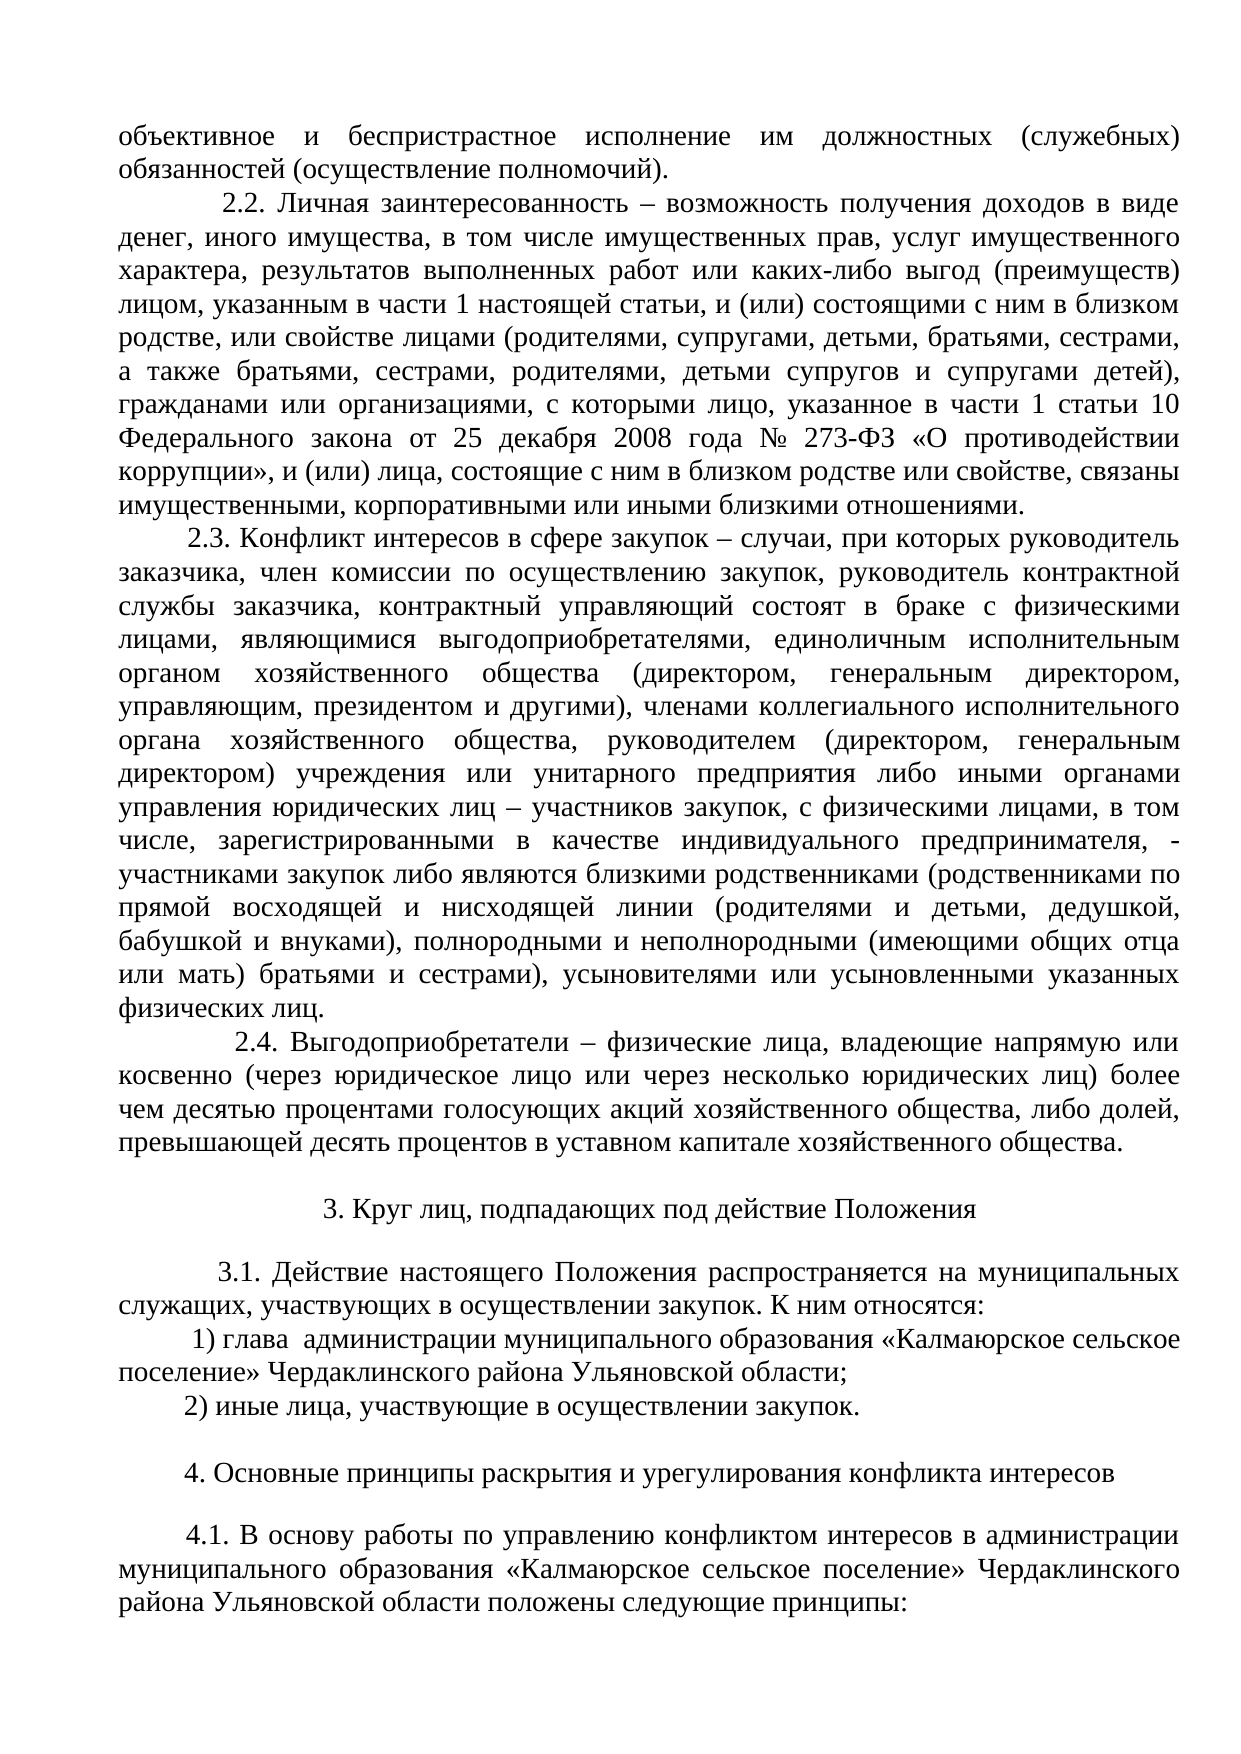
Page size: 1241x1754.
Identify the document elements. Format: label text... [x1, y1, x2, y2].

text 2) иные лица, участвующие в осуществлении закупок. [118, 1388, 1181, 1421]
text 2.4. Выгодоприобретатели – физические лица, владеющие напрямую или косвенно (через юридическое лицо или через несколько юридических лиц) более чем десятью процентами голосующих акций хозяйственного общества, либо долей, превышающей десять процентов в уставном капитале хозяйственного общества. [118, 1024, 1181, 1158]
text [118, 118, 1181, 185]
text 4. Основные принципы раскрытия и урегулирования конфликта интересов [118, 1455, 1181, 1488]
text 3.1. Действие настоящего Положения распространяется на муниципальных служащих, участвующих в осуществлении закупок. К ним относятся: [118, 1254, 1181, 1321]
text 3. Круг лиц, подпадающих под действие Положения [118, 1191, 1181, 1225]
text 4.1. В основу работы по управлению конфликтом интересов в администрации муниципального образования «Калмаюрское сельское поселение» Чердаклинского района Ульяновской области положены следующие принципы: [118, 1517, 1181, 1618]
text 2.3. Конфликт интересов в сфере закупок – случаи, при которых руководитель заказчика, член комиссии по осуществлению закупок, руководитель контрактной службы заказчика, контрактный управляющий состоят в браке с физическими лицами, являющимися выгодоприобретателями, единоличным исполнительным органом хозяйственного общества (директором, генеральным директором, управляющим, президентом и другими), членами коллегиального исполнительного органа хозяйственного общества, руководителем (директором, генеральным директором) учреждения или унитарного предприятия либо иными органами управления юридических лиц – участников закупок, с физическими лицами, в том числе, зарегистрированными в качестве индивидуального предпринимателя, - участниками закупок либо являются близкими родственниками (родственниками по прямой восходящей и нисходящей линии (родителями и детьми, дедушкой, бабушкой и внуками), полнородными и неполнородными (имеющими общих отца или мать) братьями и сестрами), усыновителями или усыновленными указанных физических лиц. [118, 521, 1181, 1024]
text 1) глава администрации муниципального образования «Калмаюрское сельское поселение» Чердаклинского района Ульяновской области; [118, 1321, 1181, 1388]
text 2.2. Личная заинтересованность – возможность получения доходов в виде денег, иного имущества, в том числе имущественных прав, услуг имущественного характера, результатов выполненных работ или каких-либо выгод (преимуществ) лицом, указанным в части 1 настоящей статьи, и (или) состоящими с ним в близком родстве, или свойстве лицами (родителями, супругами, детьми, братьями, сестрами, а также братьями, сестрами, родителями, детьми супругов и супругами детей), гражданами или организациями, с которыми лицо, указанное в части 1 статьи 10 Федерального закона от 25 декабря 2008 года № 273-ФЗ «О противодействии коррупции», и (или) лица, состоящие с ним в близком родстве или свойстве, связаны имущественными, корпоративными или иными близкими отношениями. [118, 185, 1181, 521]
